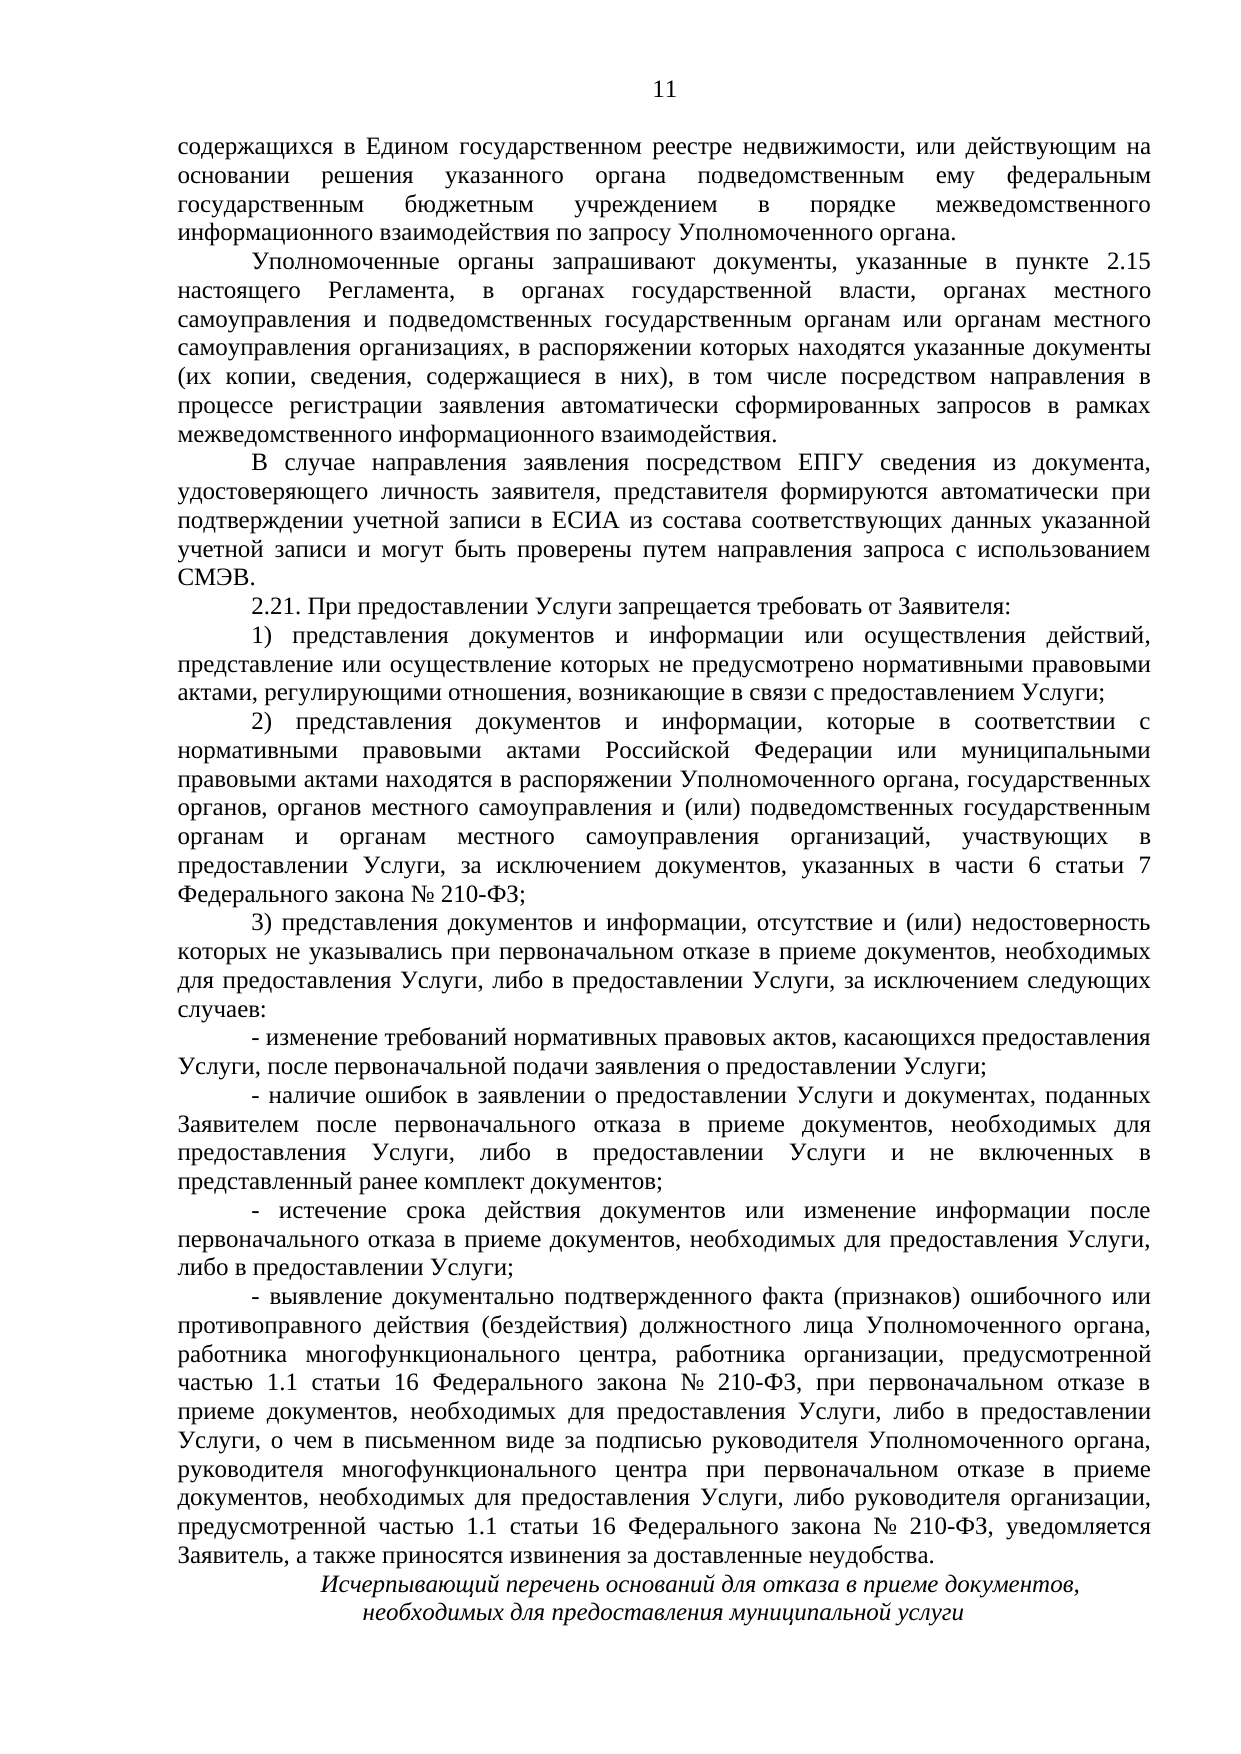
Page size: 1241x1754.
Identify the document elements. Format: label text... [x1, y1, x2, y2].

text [177, 131, 1152, 246]
text 3) представления документов и информации, отсутствие и (или) недостоверность которых не указывались при первоначальном отказе в приеме документов, необходимых для предоставления Услуги, либо в предоставлении Услуги, за исключением следующих случаев: [177, 907, 1152, 1022]
text 2.21. При предоставлении Услуги запрещается требовать от Заявителя: [177, 591, 1152, 620]
text - изменение требований нормативных правовых актов, касающихся предоставления Услуги, после первоначальной подачи заявления о предоставлении Услуги; [177, 1022, 1152, 1080]
text - наличие ошибок в заявлении о предоставлении Услуги и документах, поданных Заявителем после первоначального отказа в приеме документов, необходимых для предоставления Услуги, либо в предоставлении Услуги и не включенных в представленный ранее комплект документов; [177, 1080, 1152, 1195]
text В случае направления заявления посредством ЕПГУ сведения из документа, удостоверяющего личность заявителя, представителя формируются автоматически при подтверждении учетной записи в ЕСИА из состава соответствующих данных указанной учетной записи и могут быть проверены путем направления запроса с использованием СМЭВ. [177, 447, 1152, 591]
text 2) представления документов и информации, которые в соответствии с нормативными правовыми актами Российской Федерации или муниципальными правовыми актами находятся в распоряжении Уполномоченного органа, государственных органов, органов местного самоуправления и (или) подведомственных государственным органам и органам местного самоуправления организаций, участвующих в предоставлении Услуги, за исключением документов, указанных в части 6 статьи 7 Федерального закона № 210-ФЗ; [177, 706, 1152, 907]
text Исчерпывающий перечень оснований для отказа в приеме документов, необходимых для предоставления муниципальной услуги [177, 1569, 1152, 1626]
text - истечение срока действия документов или изменение информации после первоначального отказа в приеме документов, необходимых для предоставления Услуги, либо в предоставлении Услуги; [177, 1195, 1152, 1281]
text Уполномоченные органы запрашивают документы, указанные в пункте 2.15 настоящего Регламента, в органах государственной власти, органах местного самоуправления и подведомственных государственным органам или органам местного самоуправления организациях, в распоряжении которых находятся указанные документы (их копии, сведения, содержащиеся в них), в том числе посредством направления в процессе регистрации заявления автоматически сформированных запросов в рамках межведомственного информационного взаимодействия. [177, 246, 1152, 447]
text 1) представления документов и информации или осуществления действий, представление или осуществление которых не предусмотрено нормативными правовыми актами, регулирующими отношения, возникающие в связи с предоставлением Услуги; [177, 620, 1152, 706]
text - выявление документально подтвержденного факта (признаков) ошибочного или противоправного действия (бездействия) должностного лица Уполномоченного органа, работника многофункционального центра, работника организации, предусмотренной частью 1.1 статьи 16 Федерального закона № 210-ФЗ, при первоначальном отказе в приеме документов, необходимых для предоставления Услуги, либо в предоставлении Услуги, о чем в письменном виде за подписью руководителя Уполномоченного органа, руководителя многофункционального центра при первоначальном отказе в приеме документов, необходимых для предоставления Услуги, либо руководителя организации, предусмотренной частью 1.1 статьи 16 Федерального закона № 210-ФЗ, уведомляется Заявитель, а также приносятся извинения за доставленные неудобства. [177, 1281, 1152, 1569]
